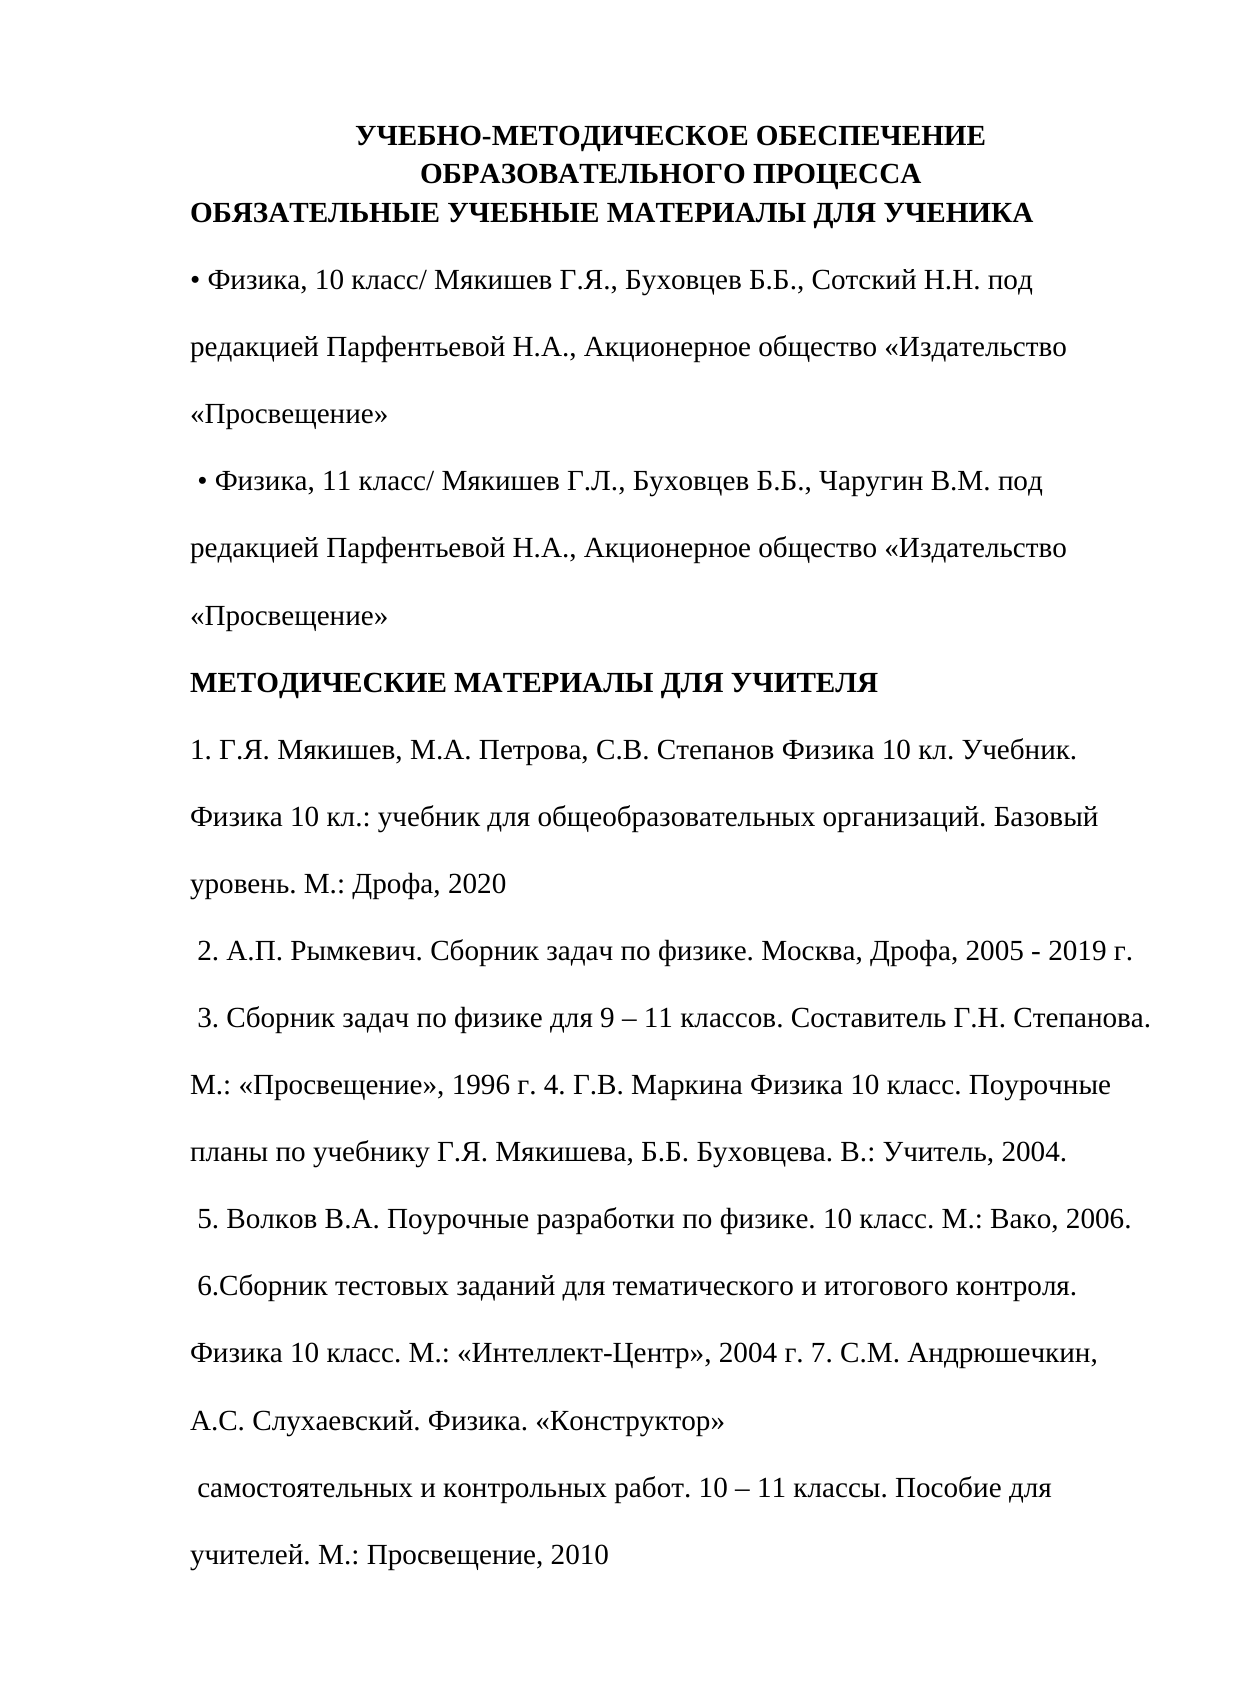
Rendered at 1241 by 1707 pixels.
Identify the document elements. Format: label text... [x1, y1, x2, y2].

text ​‌• Физика, 10 класс/ Мякишев Г.Я., Буховцев Б.Б., Сотский Н.Н. под редакцией Парфентьевой Н.А., Акционерное общество «Издательство «Просвещение» • Физика, 11 класс/ Мякишев Г.Л., Буховцев Б.Б., Чаругин В.М. под редакцией Парфентьевой Н.А., Акционерное общество «Издательство «Просвещение»‌​ [190, 262, 1152, 631]
text ОБЯЗАТЕЛЬНЫЕ УЧЕБНЫЕ МАТЕРИАЛЫ ДЛЯ УЧЕНИКА [190, 195, 1152, 229]
text ​‌1. Г.Я. Мякишев, М.А. Петрова, С.В. Степанов Физика 10 кл. Учебник. Физика 10 кл.: учебник для общеобразовательных организаций. Базовый уровень. М.: Дрофа, 2020 2. А.П. Рымкевич. Сборник задач по физике. Москва, Дрофа, 2005 - 2019 г. 3. Сборник задач по физике для 9 – 11 классов. Составитель Г.Н. Степанова. М.: «Просвещение», 1996 г. 4. Г.В. Маркина Физика 10 класс. Поурочные планы по учебнику Г.Я. Мякишева, Б.Б. Буховцева. В.: Учитель, 2004. 5. Волков В.А. Поурочные разработки по физике. 10 класс. М.: Вако, 2006. 6.Сборник тестовых заданий для тематического и итогового контроля. Физика 10 класс. М.: «Интеллект-Центр», 2004 г. 7. С.М. Андрюшечкин, А.С. Слухаевский. Физика. «Конструктор» самостоятельных и контрольных работ. 10 – 11 классы. Пособие для учителей. М.: Просвещение, 2010‌​ [190, 732, 1152, 1570]
text ​‌‌МЕТОДИЧЕСКИЕ МАТЕРИАЛЫ ДЛЯ УЧИТЕЛЯ [190, 665, 1152, 698]
text УЧЕБНО-МЕТОДИЧЕСКОЕ ОБЕСПЕЧЕНИЕ ОБРАЗОВАТЕЛЬНОГО ПРОЦЕССА [190, 118, 1152, 190]
